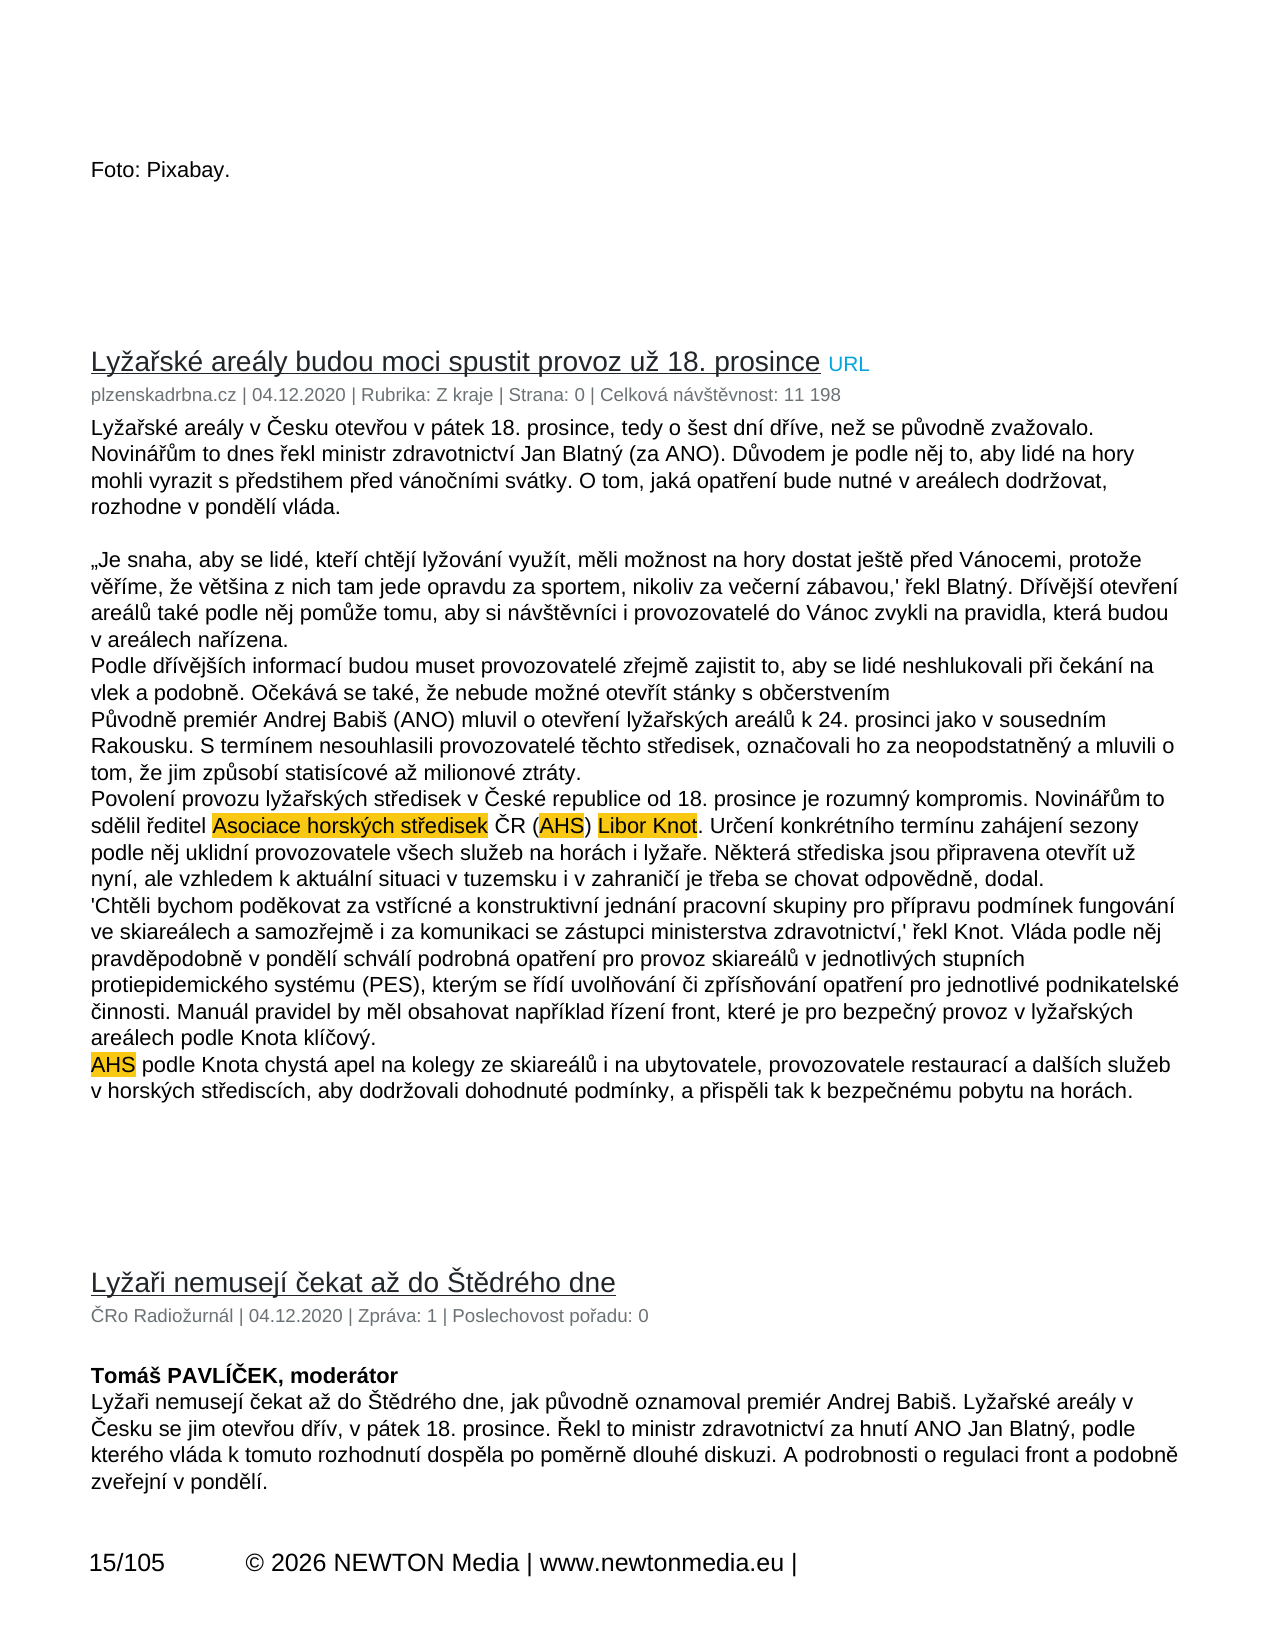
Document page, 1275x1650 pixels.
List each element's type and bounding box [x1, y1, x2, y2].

table_header [89, 148, 1186, 1494]
